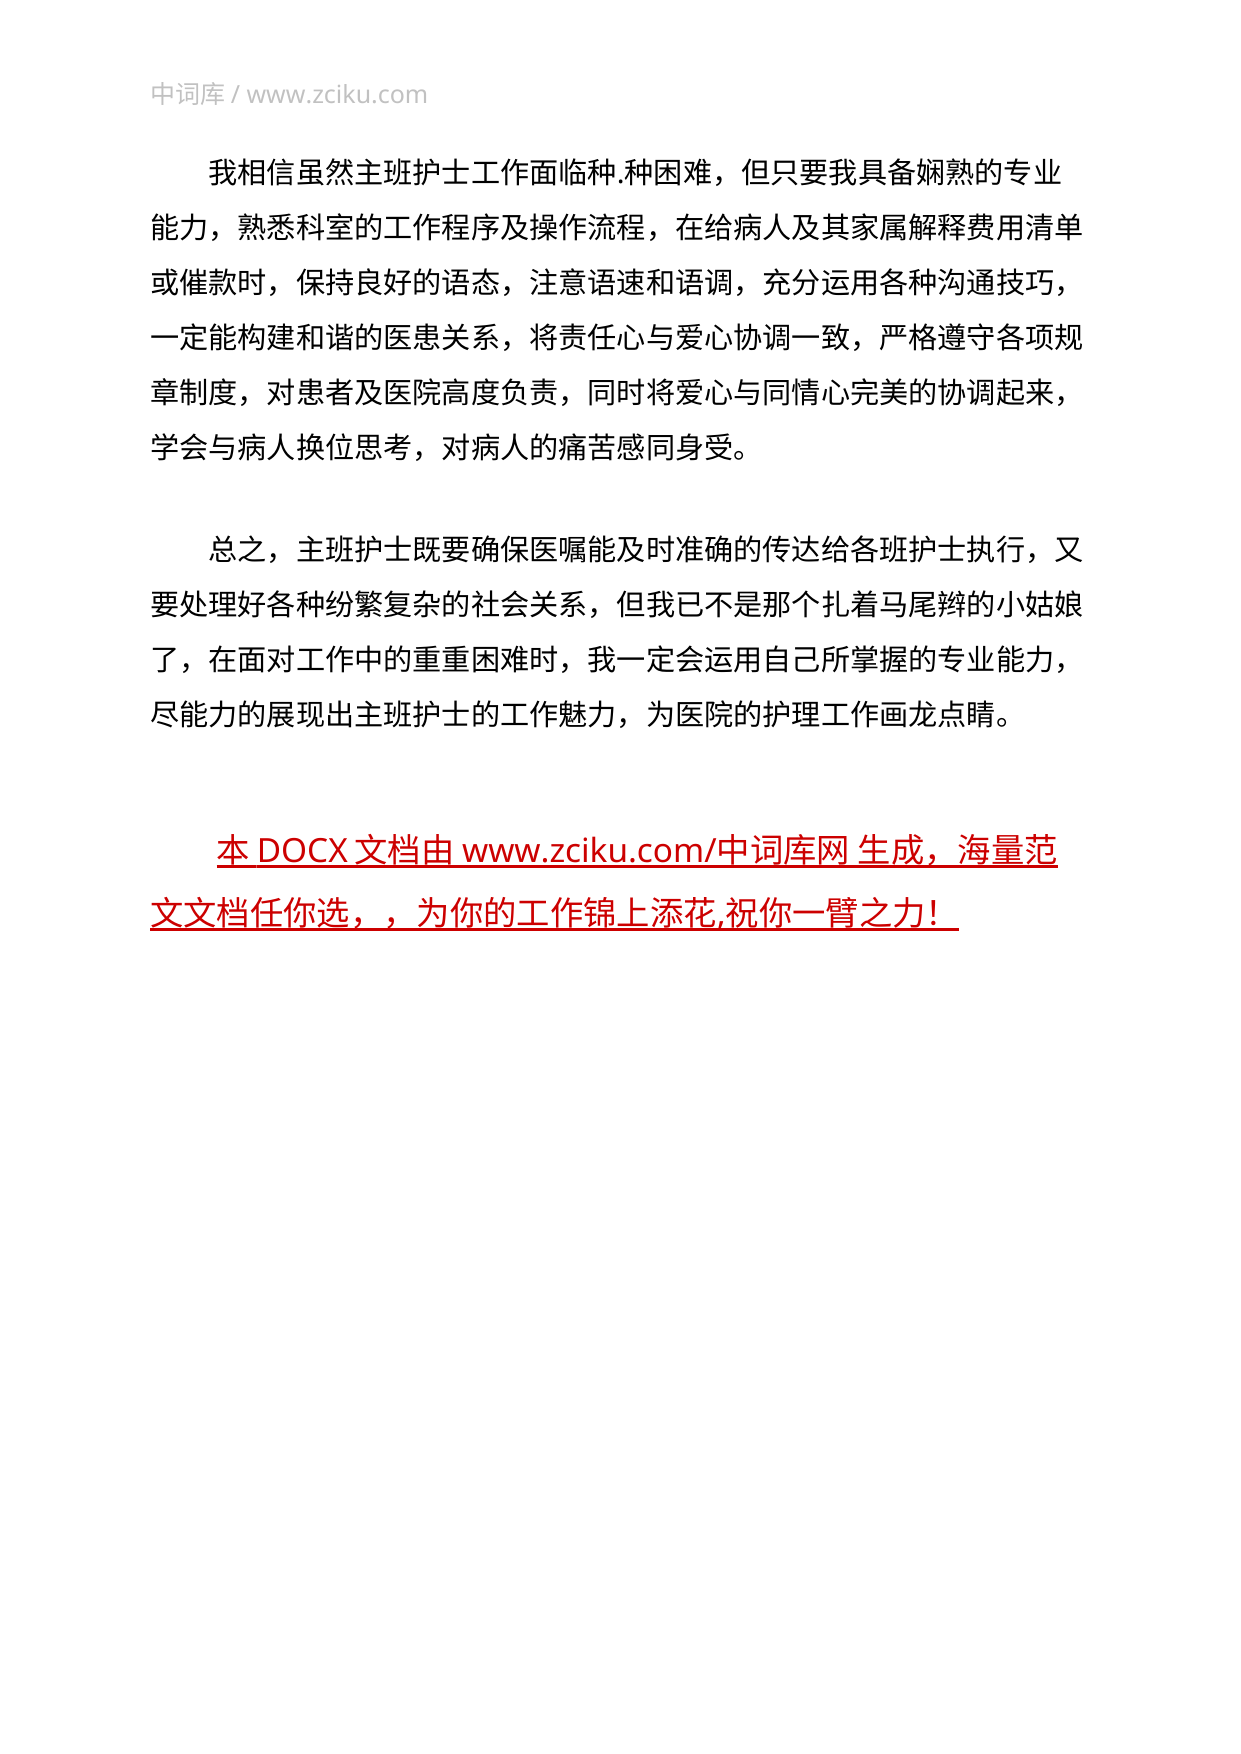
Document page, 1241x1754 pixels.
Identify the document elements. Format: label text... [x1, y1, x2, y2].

text 我相信虽然主班护士工作面临种.种困难，但只要我具备娴熟的专业能力，熟悉科室的工作程序及操作流程，在给病人及其家属解释费用清单或催款时，保持良好的语态，注意语速和语调，充分运用各种沟通技巧，一定能构建和谐的医患关系，将责任心与爱心协调一致，严格遵守各项规章制度，对患者及医院高度负责，同时将爱心与同情心完美的协调起来，学会与病人换位思考，对病人的痛苦感同身受。 [150, 150, 1090, 467]
text 本DOCX文档由 www.zciku.com/中词库网 生成，海量范文文档任你选，，为你的工作锦上添花,祝你一臂之力！ [150, 824, 1090, 935]
text 总之，主班护士既要确保医嘱能及时准确的传达给各班护士执行，又要处理好各种纷繁复杂的社会关系，但我已不是那个扎着马尾辫的小姑娘了，在面对工作中的重重困难时，我一定会运用自己所掌握的专业能力，尽能力的展现出主班护士的工作魅力，为医院的护理工作画龙点睛。 [150, 526, 1090, 733]
